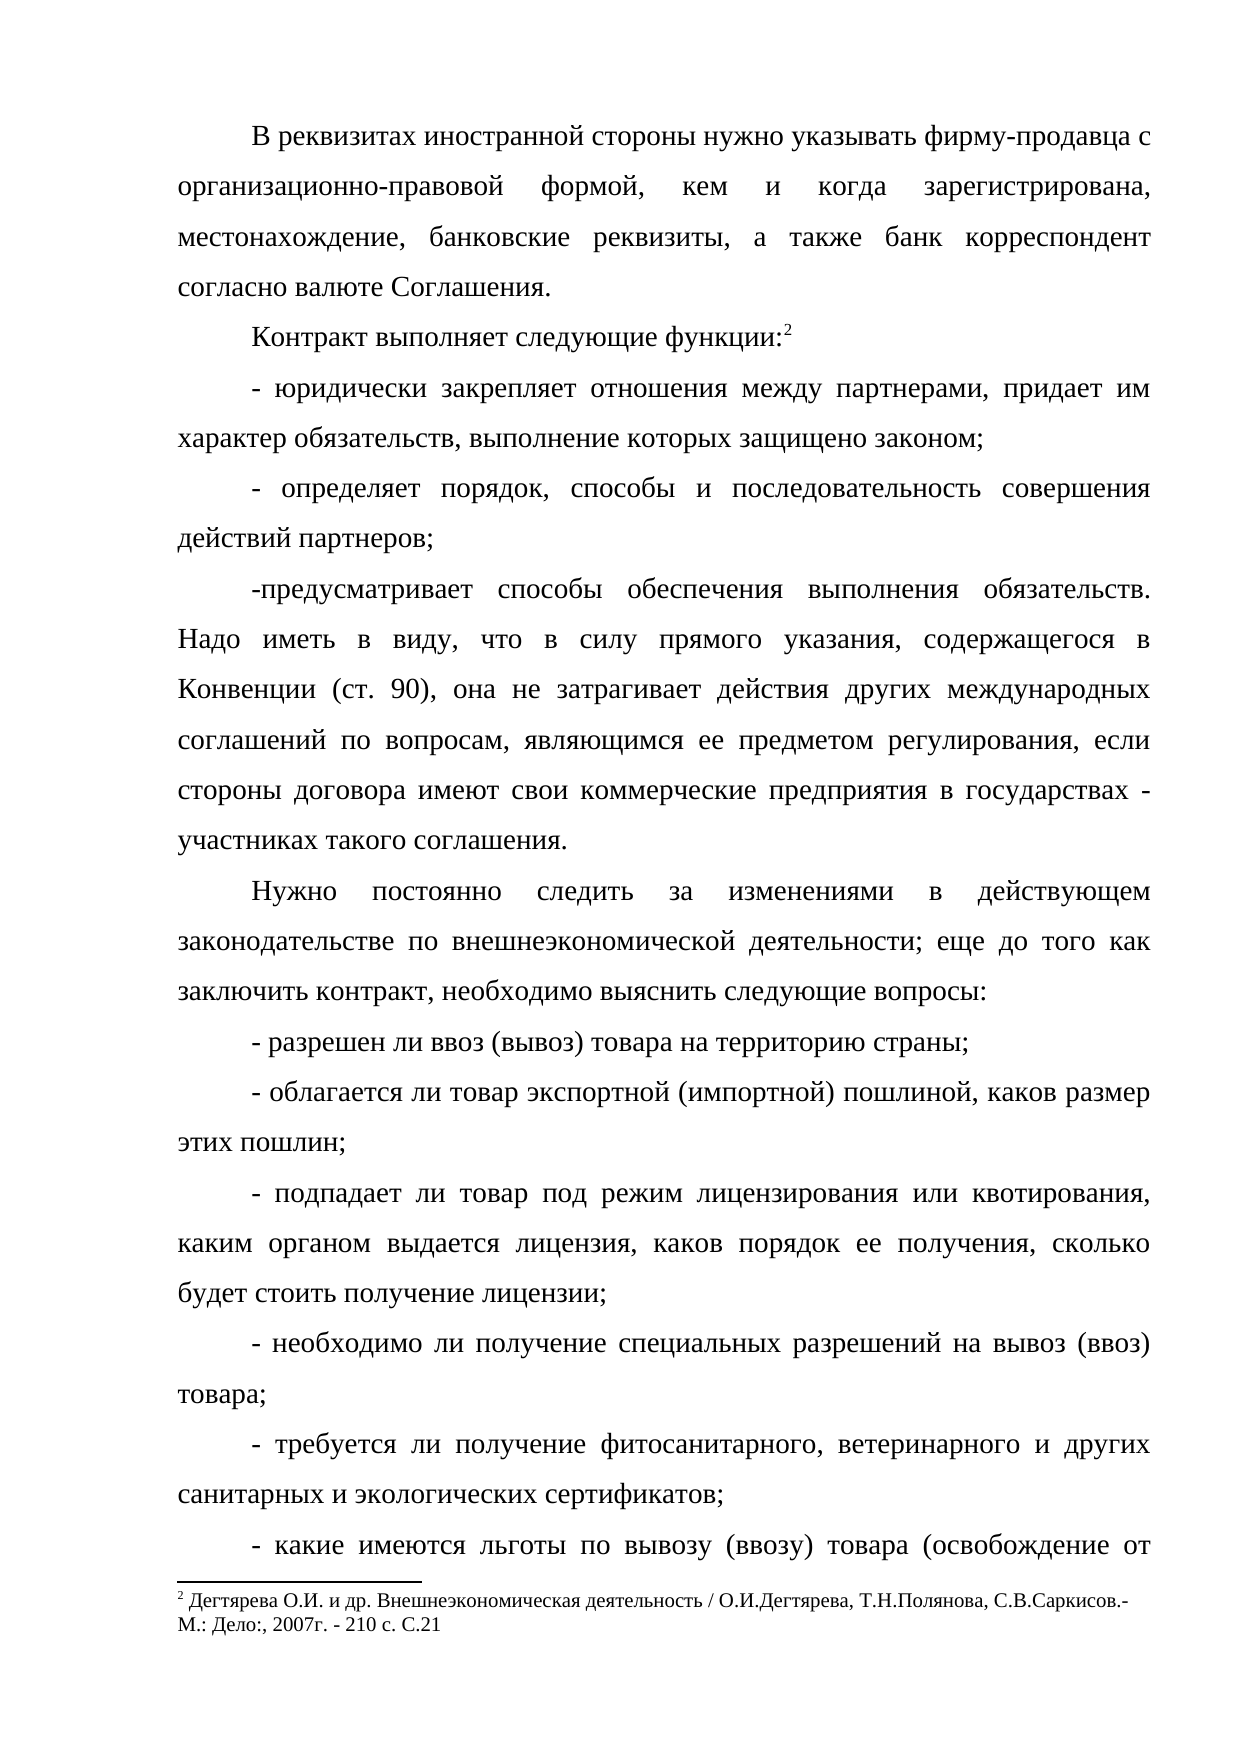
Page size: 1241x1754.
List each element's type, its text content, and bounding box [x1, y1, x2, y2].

text - юридически закрепляет отношения между партнерами, придает им характер обязательств, выполнение которых защищено законом; [177, 370, 1152, 453]
text - необходимо ли получение специальных разрешений на вывоз (ввоз) товара; [177, 1326, 1152, 1409]
text Нужно постоянно следить за изменениями в действующем законодательстве по внешнеэкономической деятельности; еще до того как заключить контракт, необходимо выяснить следующие вопросы: [177, 873, 1152, 1007]
text - требуется ли получение фитосанитарного, ветеринарного и других санитарных и экологических сертификатов; [177, 1426, 1152, 1510]
text - подпадает ли товар под режим лицензирования или квотирования, каким органом выдается лицензия, каков порядок ее получения, сколько будет стоить получение лицензии; [177, 1175, 1152, 1309]
text Контракт выполняет следующие функции: [177, 319, 1152, 353]
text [177, 1527, 1152, 1560]
text - разрешен ли ввоз (вывоз) товара на территорию страны; [177, 1024, 1152, 1057]
text В реквизитах иностранной стороны нужно указывать фирму-продавца с организационно-правовой формой, кем и когда зарегистрирована, местонахождение, банковские реквизиты, а также банк корреспондент согласно валюте Соглашения. [177, 118, 1152, 303]
text - облагается ли товар экспортной (импортной) пошлиной, каков размер этих пошлин; [177, 1074, 1152, 1158]
text -предусматривает способы обеспечения выполнения обязательств. Надо иметь в виду, что в силу прямого указания, содержащегося в Конвенции (ст. 90), она не затрагивает действия других международных соглашений по вопросам, являющимся ее предметом регулирования, если стороны договора имеют свои коммерческие предприятия в государствах - участниках такого соглашения. [177, 571, 1152, 856]
text - определяет порядок, способы и последовательность совершения действий партнеров; [177, 470, 1152, 554]
